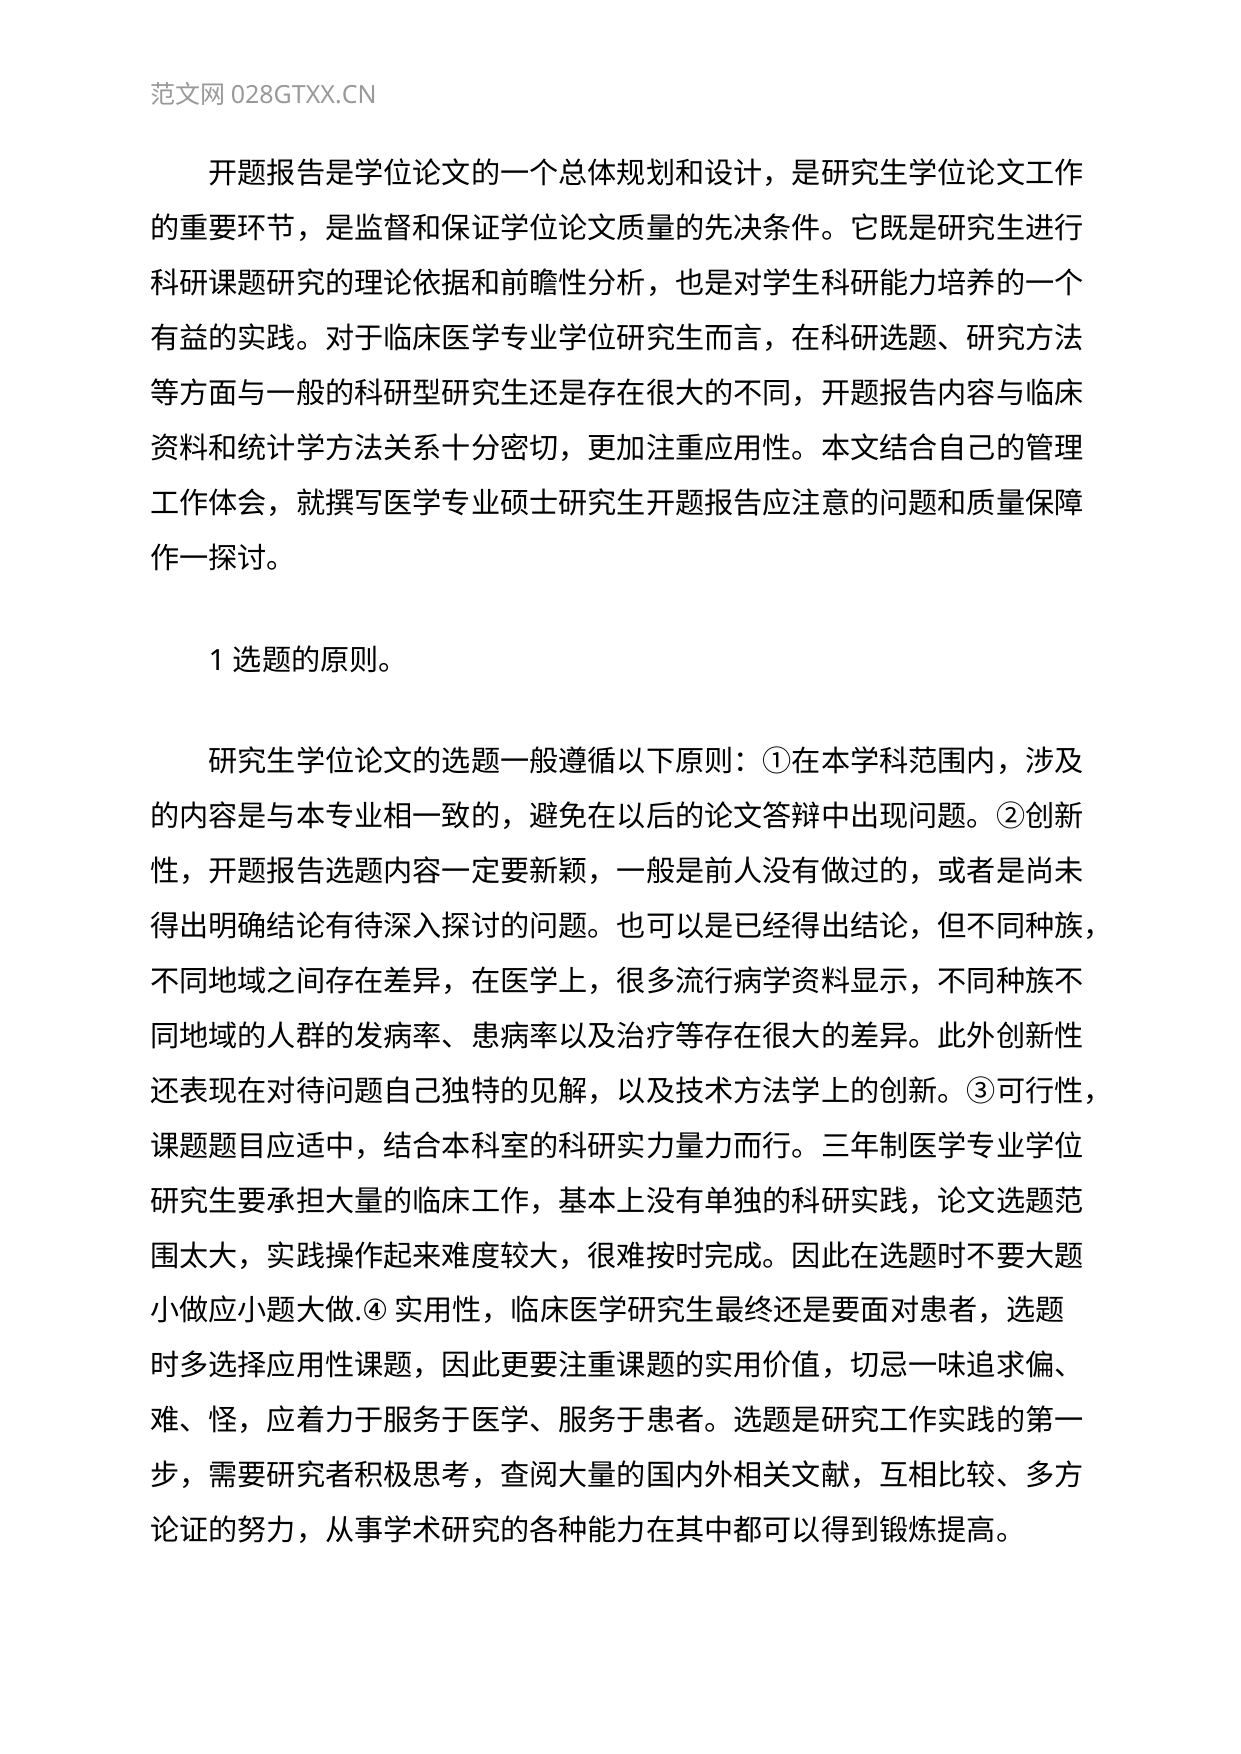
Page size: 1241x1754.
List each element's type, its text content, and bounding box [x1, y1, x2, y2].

text 1 选题的原则。 [150, 636, 1090, 678]
text 开题报告是学位论文的一个总体规划和设计，是研究生学位论文工作的重要环节，是监督和保证学位论文质量的先决条件。它既是研究生进行科研课题研究的理论依据和前瞻性分析，也是对学生科研能力培养的一个有益的实践。对于临床医学专业学位研究生而言，在科研选题、研究方法等方面与一般的科研型研究生还是存在很大的不同，开题报告内容与临床资料和统计学方法关系十分密切，更加注重应用性。本文结合自己的管理工作体会，就撰写医学专业硕士研究生开题报告应注意的问题和质量保障作一探讨。 [150, 150, 1090, 577]
text 研究生学位论文的选题一般遵循以下原则：①在本学科范围内，涉及的内容是与本专业相一致的，避免在以后的论文答辩中出现问题。②创新性，开题报告选题内容一定要新颖，一般是前人没有做过的，或者是尚未得出明确结论有待深入探讨的问题。也可以是已经得出结论，但不同种族，不同地域之间存在差异，在医学上，很多流行病学资料显示，不同种族不同地域的人群的发病率、患病率以及治疗等存在很大的差异。此外创新性还表现在对待问题自己独特的见解，以及技术方法学上的创新。③可行性，课题题目应适中，结合本科室的科研实力量力而行。三年制医学专业学位研究生要承担大量的临床工作，基本上没有单独的科研实践，论文选题范围太大，实践操作起来难度较大，很难按时完成。因此在选题时不要大题小做应小题大做.④实用性，临床医学研究生最终还是要面对患者，选题时多选择应用性课题，因此更要注重课题的实用价值，切忌一味追求偏、难、怪，应着力于服务于医学、服务于患者。选题是研究工作实践的第一步，需要研究者积极思考，查阅大量的国内外相关文献，互相比较、多方论证的努力，从事学术研究的各种能力在其中都可以得到锻炼提高。 [150, 738, 1090, 1549]
